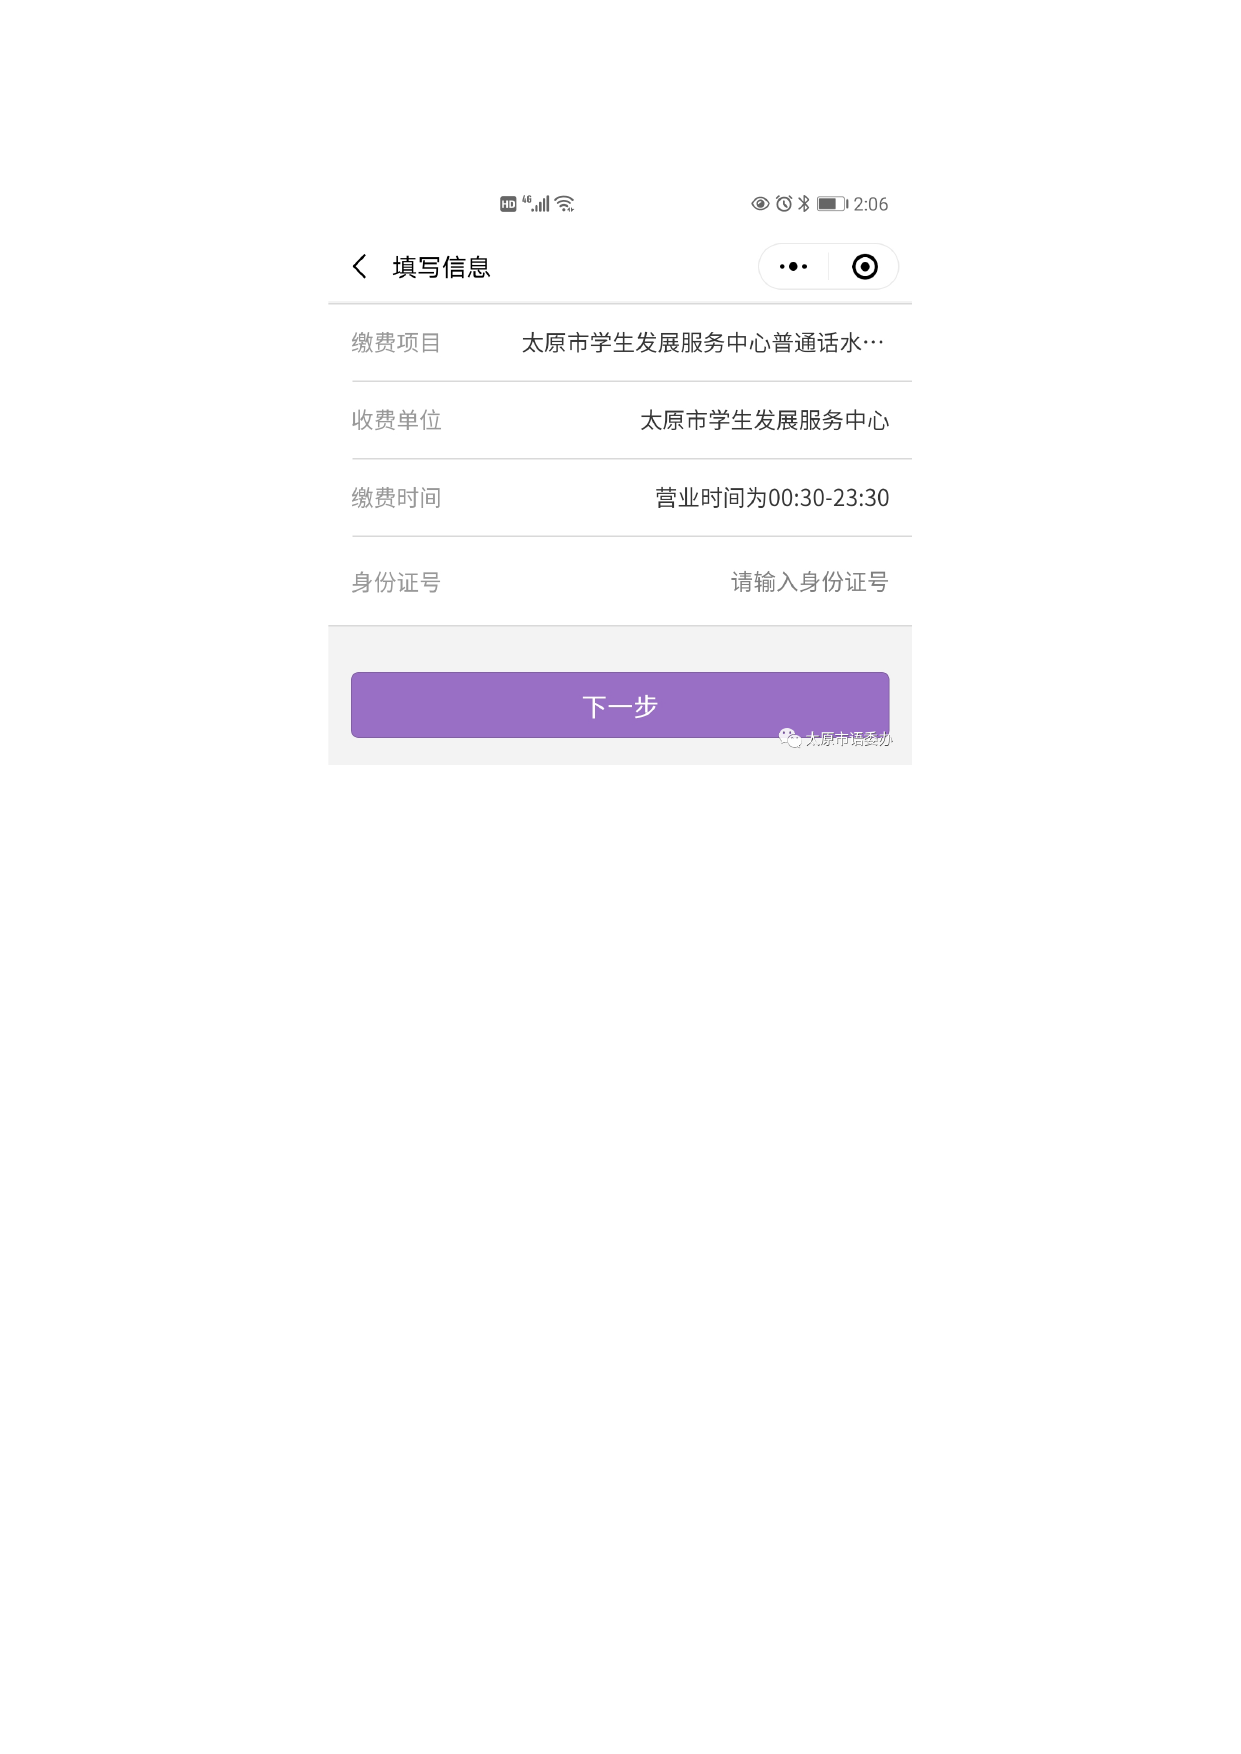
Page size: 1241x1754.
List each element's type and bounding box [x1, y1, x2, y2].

picture [328, 162, 912, 765]
